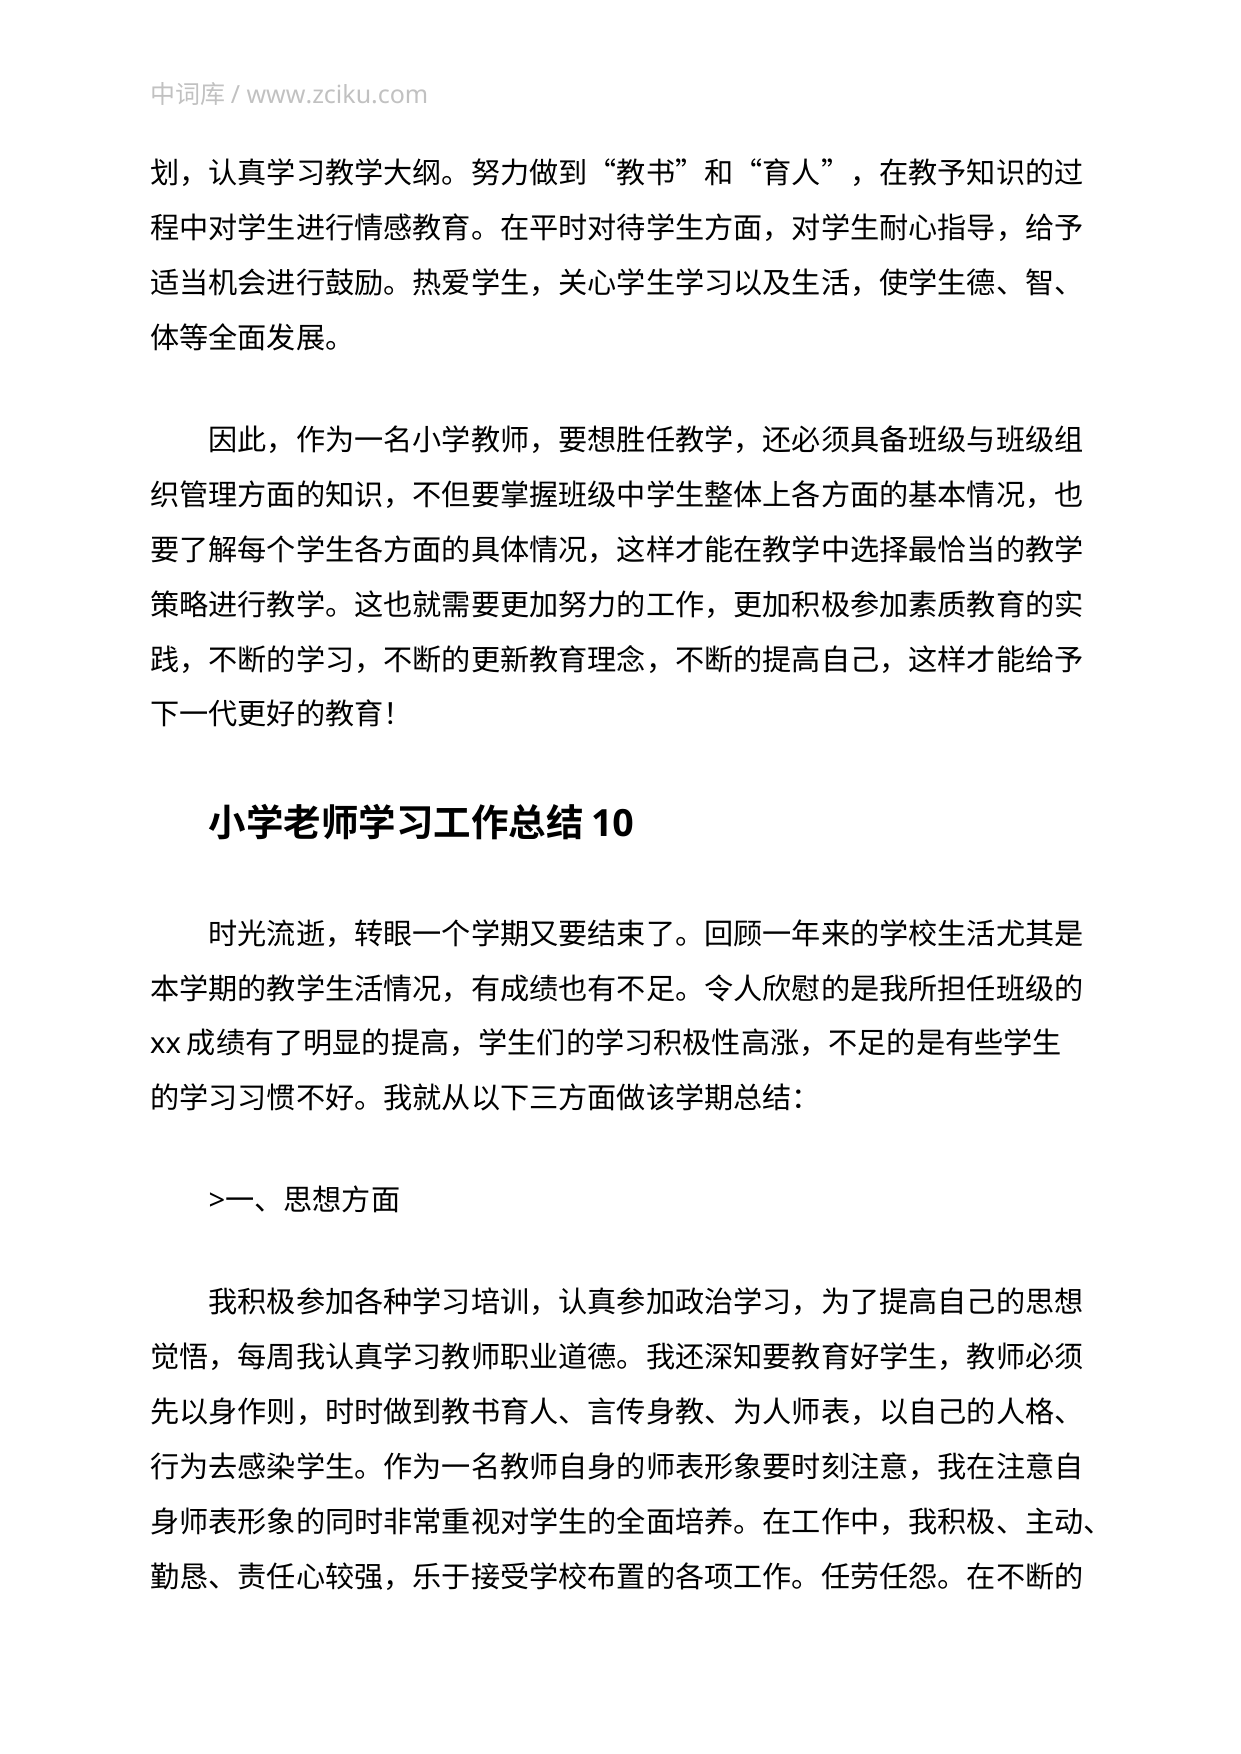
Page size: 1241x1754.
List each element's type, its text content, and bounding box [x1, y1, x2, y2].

text 小学老师学习工作总结10 [150, 793, 1090, 847]
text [150, 150, 1090, 357]
text 因此，作为一名小学教师，要想胜任教学，还必须具备班级与班级组织管理方面的知识，不但要掌握班级中学生整体上各方面的基本情况，也要了解每个学生各方面的具体情况，这样才能在教学中选择最恰当的教学策略进行教学。这也就需要更加努力的工作，更加积极参加素质教育的实践，不断的学习，不断的更新教育理念，不断的提高自己，这样才能给予下一代更好的教育！ [150, 416, 1090, 733]
text >一、思想方面 [150, 1177, 1090, 1219]
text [150, 1279, 1090, 1596]
text 时光流逝，转眼一个学期又要结束了。回顾一年来的学校生活尤其是本学期的教学生活情况，有成绩也有不足。令人欣慰的是我所担任班级的xx成绩有了明显的提高，学生们的学习积极性高涨，不足的是有些学生的学习习惯不好。我就从以下三方面做该学期总结： [150, 910, 1090, 1117]
